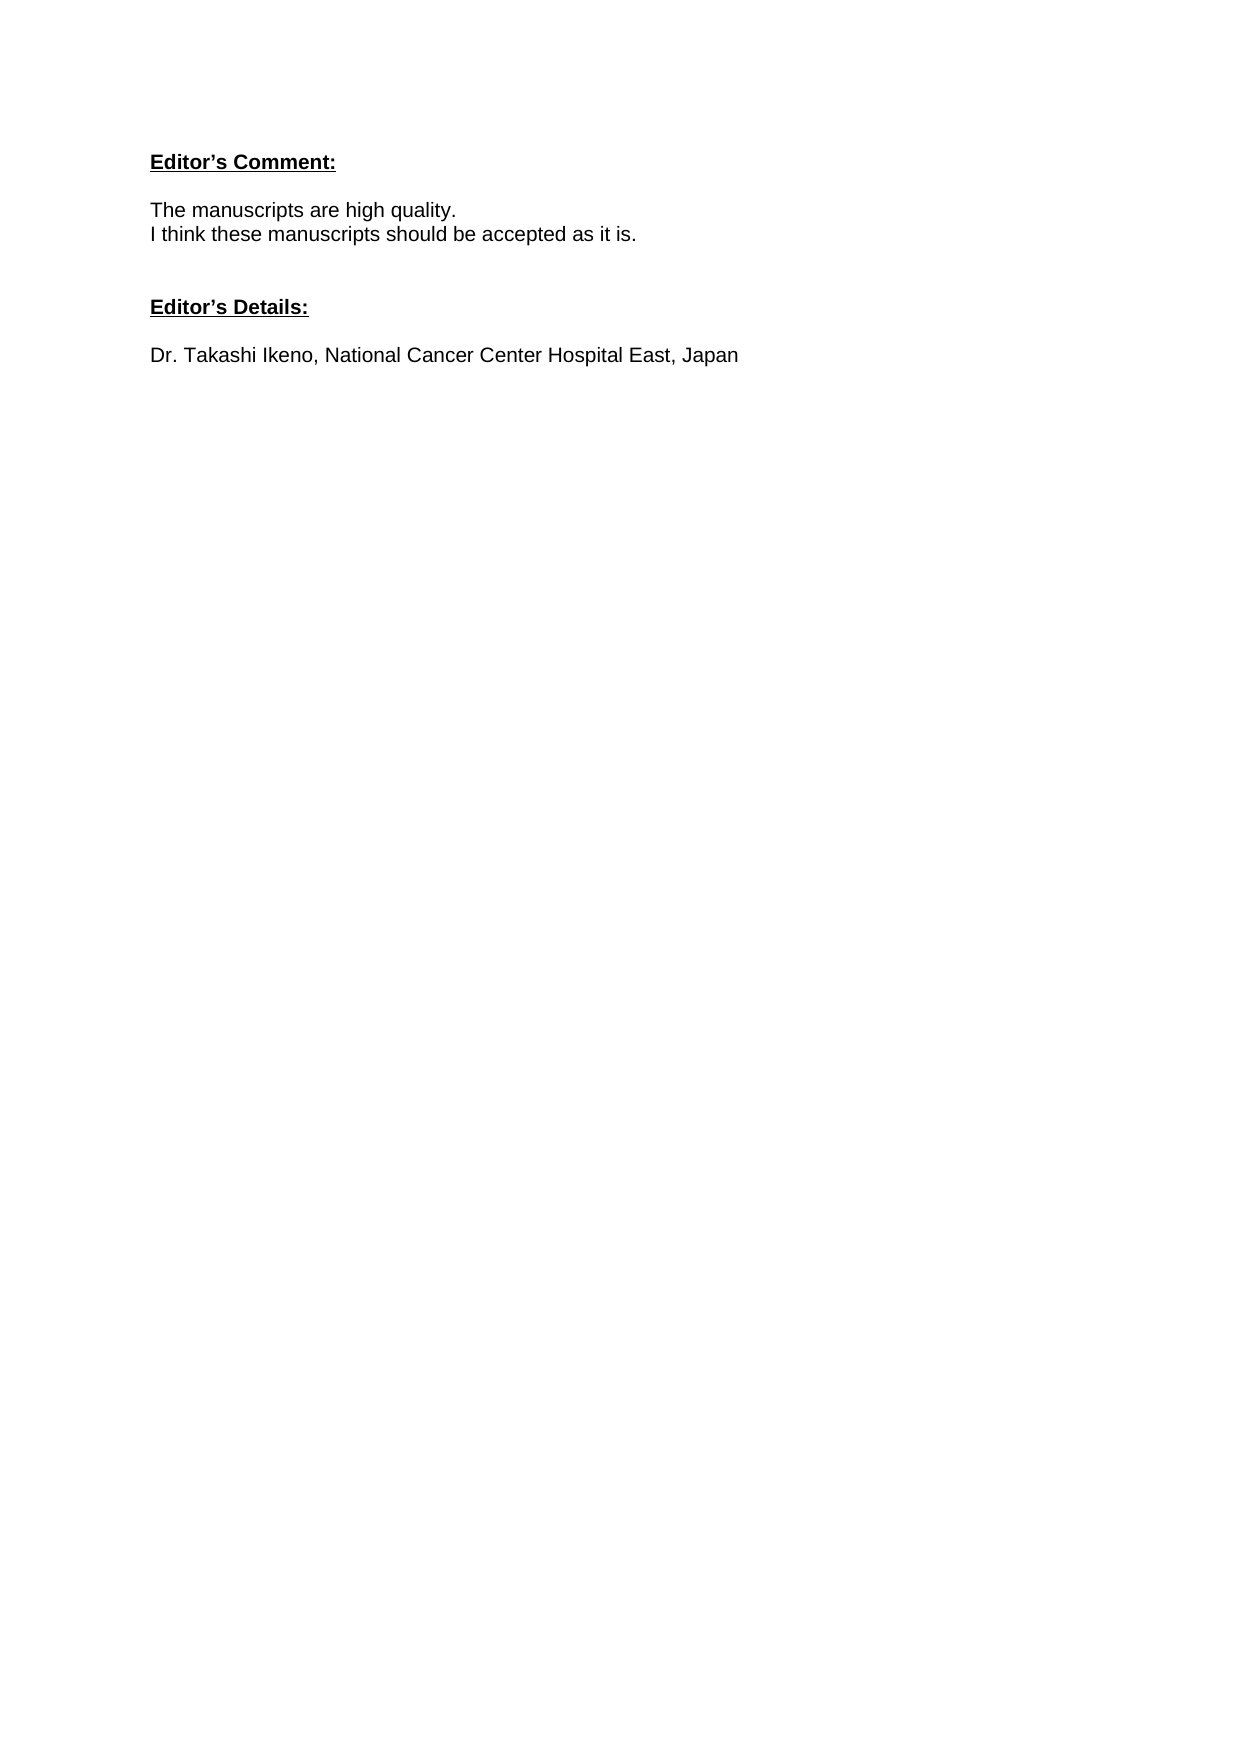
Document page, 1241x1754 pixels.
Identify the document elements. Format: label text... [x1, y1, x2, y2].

text I think these manuscripts should be accepted as it is. [150, 222, 1090, 246]
text Editor’s Comment: [150, 150, 1090, 174]
text Editor’s Details: [150, 294, 1090, 318]
text Dr. Takashi Ikeno, National Cancer Center Hospital East, Japan [150, 343, 1090, 367]
text The manuscripts are high quality. [150, 198, 1090, 222]
